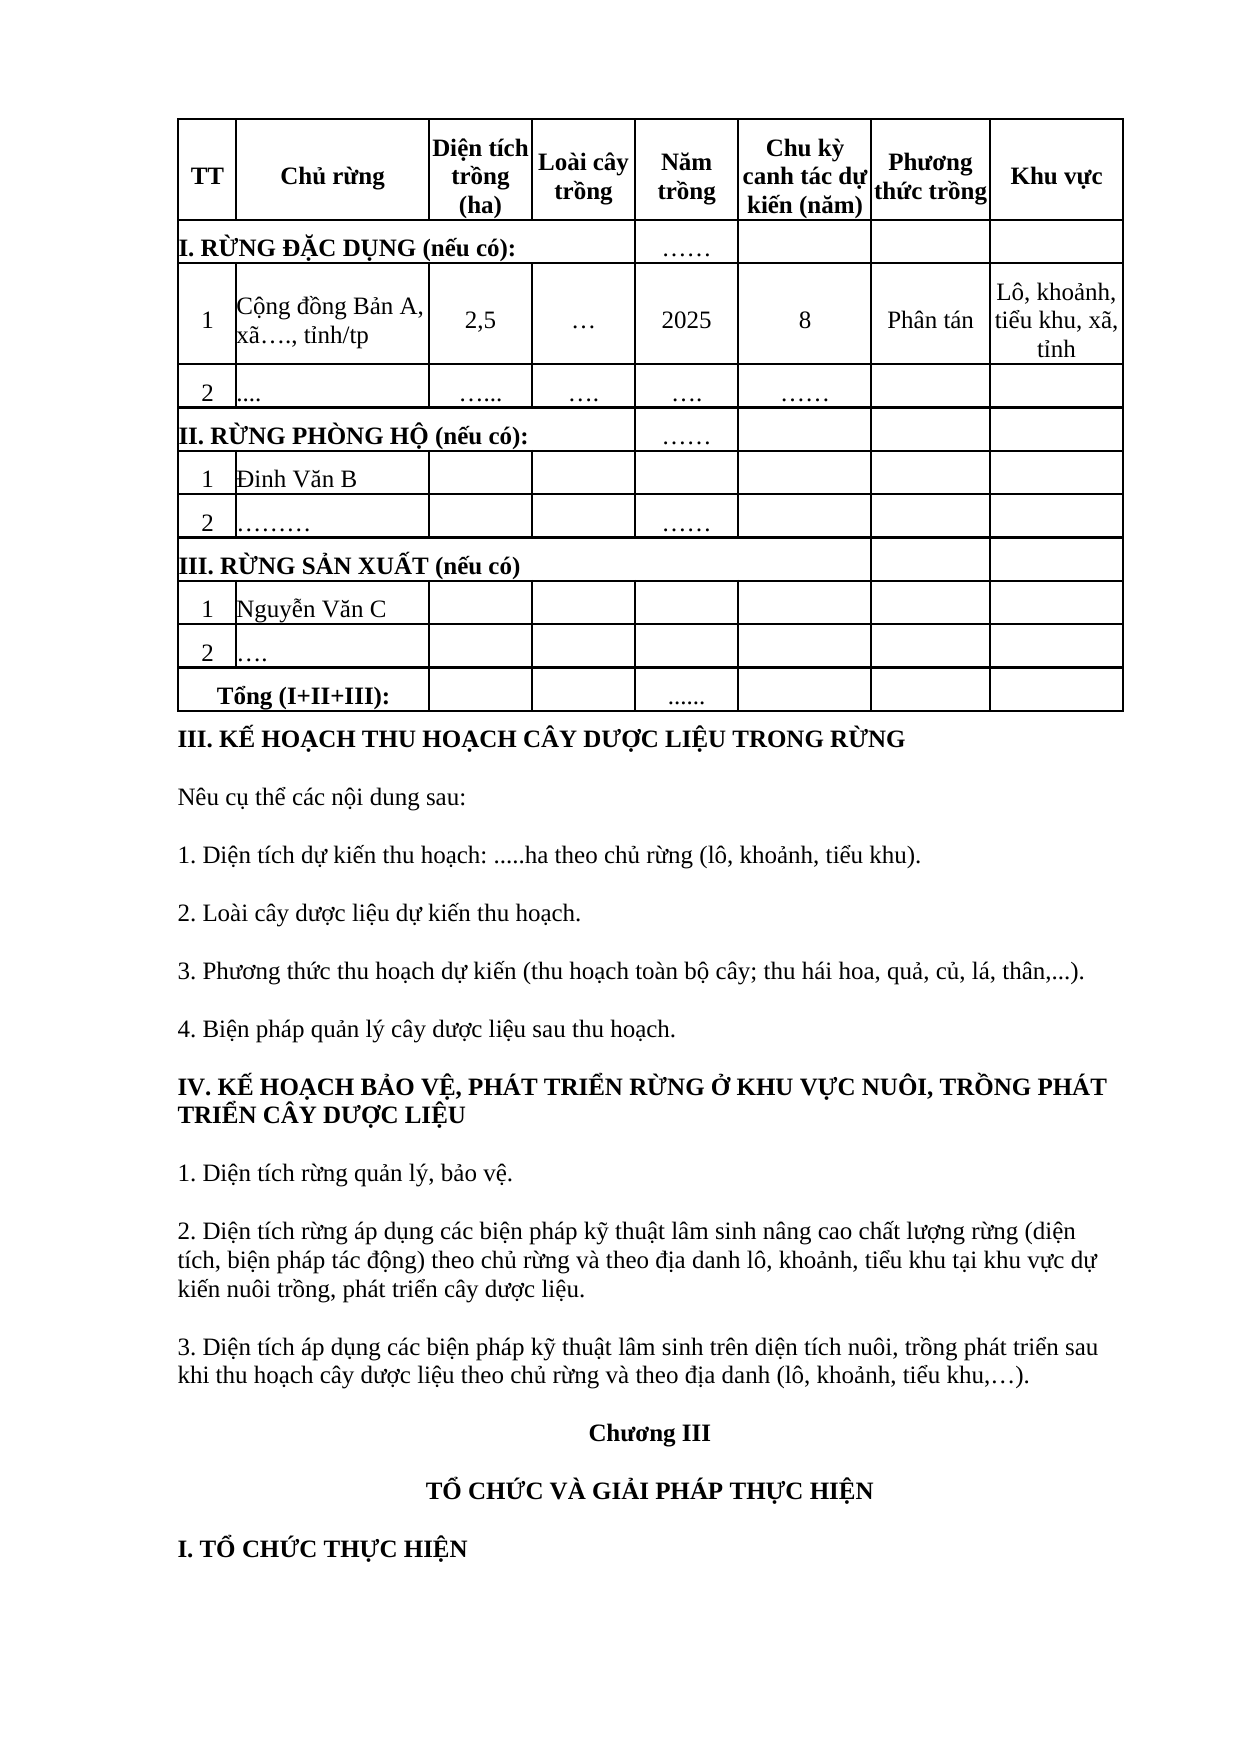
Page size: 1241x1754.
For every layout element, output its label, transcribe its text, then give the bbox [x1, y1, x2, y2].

table_cell …… [636, 409, 737, 450]
table_cell [533, 669, 634, 710]
table_cell [872, 669, 989, 710]
table_cell [636, 452, 737, 493]
table_cell [991, 582, 1122, 623]
table_cell [872, 539, 989, 580]
table_cell Lô, khoảnh, tiểu khu, xã, tỉnh [991, 264, 1122, 363]
table_cell [430, 495, 531, 536]
table_header Loài cây trồng [533, 120, 634, 219]
table_cell 2025 [636, 264, 737, 363]
table_cell [739, 495, 870, 536]
table_cell [872, 365, 989, 406]
table_cell 1 [179, 582, 235, 623]
table_cell [872, 221, 989, 262]
table_cell Phân tán [872, 264, 989, 363]
text 3. Phương thức thu hoạch dự kiến (thu hoạch toàn bộ cây; thu hái hoa, quả, củ, lá, thân,...). [177, 956, 1122, 985]
text 3. Diện tích áp dụng các biện pháp kỹ thuật lâm sinh trên diện tích nuôi, trồng phát triển sau khi thu hoạch cây dược liệu theo chủ rừng và theo địa danh (lô, khoảnh, tiểu khu,…). [177, 1332, 1122, 1389]
table_cell [872, 625, 989, 666]
table_cell … [533, 264, 634, 363]
table_cell [872, 495, 989, 536]
table_cell …. [533, 365, 634, 406]
table_cell [636, 625, 737, 666]
table_cell II. RỪNG PHÒNG HỘ (nếu có): [179, 409, 634, 450]
table_cell [430, 625, 531, 666]
table_cell ...... [636, 669, 737, 710]
table_cell 1 [179, 264, 235, 363]
table_header Năm trồng [636, 120, 737, 219]
table_cell 2 [179, 625, 235, 666]
table_cell …. [237, 625, 428, 666]
text 2. Loài cây dược liệu dự kiến thu hoạch. [177, 898, 1122, 927]
table_cell 2,5 [430, 264, 531, 363]
table_cell Nguyễn Văn C [237, 582, 428, 623]
table_cell Cộng đồng Bản A, xã…., tỉnh/tp [237, 264, 428, 363]
table_cell [872, 409, 989, 450]
table_cell Đinh Văn B [237, 452, 428, 493]
table_cell [739, 409, 870, 450]
table_cell [430, 452, 531, 493]
table_header TT [179, 120, 235, 219]
table_cell 2 [179, 495, 235, 536]
table_cell [739, 221, 870, 262]
text I. TỔ CHỨC THỰC HIỆN [177, 1534, 1122, 1563]
table_header Chu kỳ canh tác dự kiến (năm) [739, 120, 870, 219]
table_cell …… [739, 365, 870, 406]
text 2. Diện tích rừng áp dụng các biện pháp kỹ thuật lâm sinh nâng cao chất lượng rừng (diện tích, biện pháp tác động) theo chủ rừng và theo địa danh lô, khoảnh, tiểu khu tại khu vực dự kiến nuôi trồng, phát triển cây dược liệu. [177, 1216, 1122, 1303]
text 1. Diện tích rừng quản lý, bảo vệ. [177, 1158, 1122, 1187]
table_cell [872, 582, 989, 623]
table_cell [533, 582, 634, 623]
table_cell [533, 495, 634, 536]
table_cell I. RỪNG ĐẶC DỤNG (nếu có): [179, 221, 634, 262]
text Nêu cụ thể các nội dung sau: [177, 782, 1122, 811]
table_cell [430, 669, 531, 710]
table_cell [991, 625, 1122, 666]
table_cell [991, 409, 1122, 450]
table_cell [991, 365, 1122, 406]
table_cell [739, 625, 870, 666]
table_header Chủ rừng [237, 120, 428, 219]
table_cell [991, 452, 1122, 493]
table_cell [991, 221, 1122, 262]
table_header Diện tích trồng (ha) [430, 120, 531, 219]
text IV. KẾ HOẠCH BẢO VỆ, PHÁT TRIỂN RỪNG Ở KHU VỰC NUÔI, TRỒNG PHÁT TRIỂN CÂY DƯỢC LIỆU [177, 1072, 1122, 1129]
table_cell [430, 582, 531, 623]
table_cell III. RỪNG SẢN XUẤT (nếu có) [179, 539, 870, 580]
table_cell Tổng (I+II+III): [179, 669, 428, 710]
text TỔ CHỨC VÀ GIẢI PHÁP THỰC HIỆN [177, 1476, 1122, 1505]
table_cell ……… [237, 495, 428, 536]
table_header Phương thức trồng [872, 120, 989, 219]
table_cell [636, 582, 737, 623]
table_cell 1 [179, 452, 235, 493]
table_cell 8 [739, 264, 870, 363]
table_cell …… [636, 221, 737, 262]
table_cell …… [636, 495, 737, 536]
table_cell [872, 452, 989, 493]
table_cell [533, 625, 634, 666]
table_cell [991, 539, 1122, 580]
table_cell .... [237, 365, 428, 406]
table_cell [533, 452, 634, 493]
table_cell [739, 582, 870, 623]
table_cell [991, 669, 1122, 710]
table_cell [739, 669, 870, 710]
table_cell [739, 452, 870, 493]
text Chương III [177, 1418, 1122, 1447]
text 1. Diện tích dự kiến thu hoạch: .....ha theo chủ rừng (lô, khoảnh, tiểu khu). [177, 840, 1122, 869]
table_cell [991, 495, 1122, 536]
table_cell …... [430, 365, 531, 406]
table_cell 2 [179, 365, 235, 406]
text 4. Biện pháp quản lý cây dược liệu sau thu hoạch. [177, 1014, 1122, 1043]
table_cell …. [636, 365, 737, 406]
text III. KẾ HOẠCH THU HOẠCH CÂY DƯỢC LIỆU TRONG RỪNG [177, 724, 1122, 753]
table_header Khu vực [991, 120, 1122, 219]
